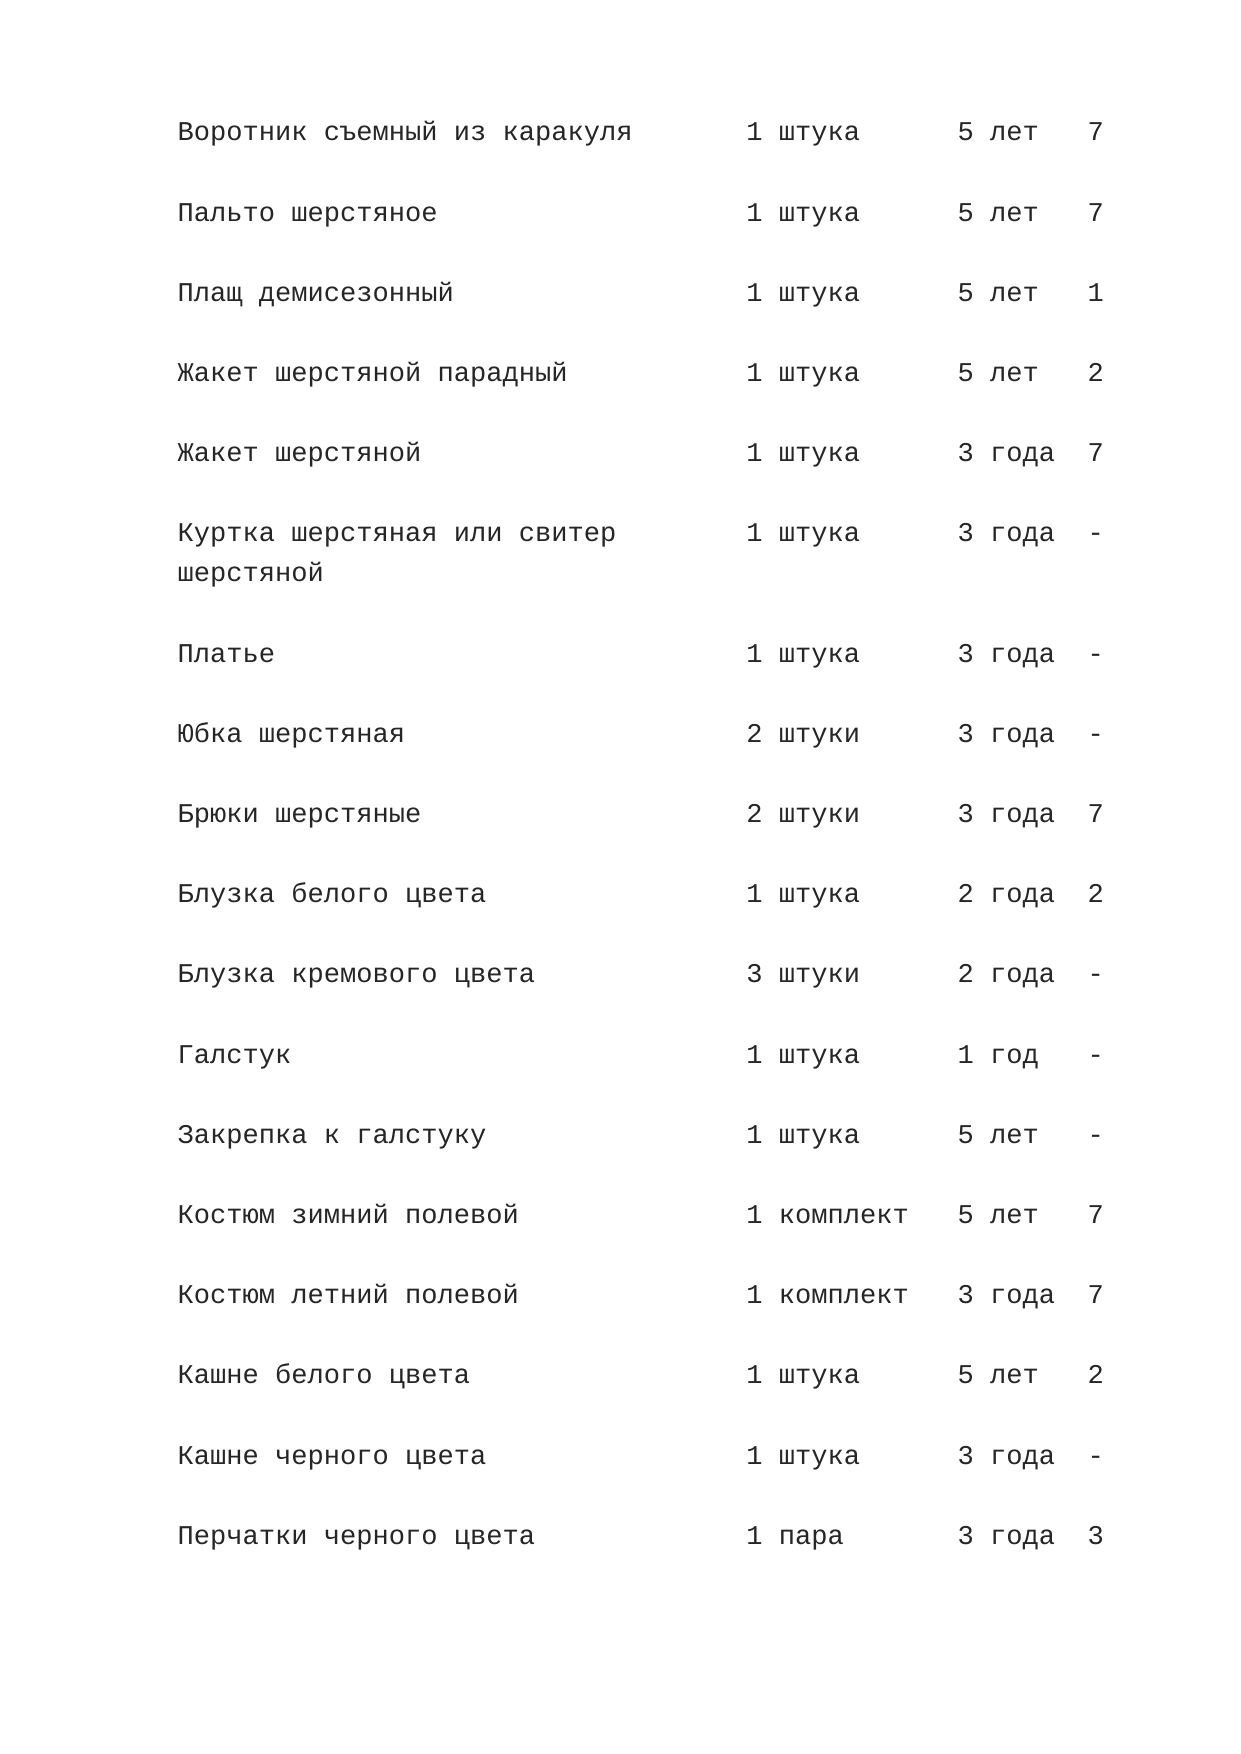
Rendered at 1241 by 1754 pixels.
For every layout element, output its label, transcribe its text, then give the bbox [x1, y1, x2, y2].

text Юбка шерстяная 2 штуки 3 года - [177, 720, 1152, 750]
text шерстяной [177, 559, 1152, 590]
text Плащ демисезонный 1 штука 5 лет 1 [177, 278, 1152, 309]
text Перчатки черного цвета 1 пара 3 года 3 [177, 1522, 1152, 1552]
text Кашне черного цвета 1 штука 3 года - [177, 1442, 1152, 1472]
text Воротник съемный из каракуля 1 штука 5 лет 7 [177, 118, 1152, 149]
text Костюм летний полевой 1 комплект 3 года 7 [177, 1281, 1152, 1312]
text Жакет шерстяной парадный 1 штука 5 лет 2 [177, 359, 1152, 389]
text Блузка белого цвета 1 штука 2 года 2 [177, 880, 1152, 911]
text Кашне белого цвета 1 штука 5 лет 2 [177, 1361, 1152, 1392]
text Закрепка к галстуку 1 штука 5 лет - [177, 1121, 1152, 1151]
text Блузка кремового цвета 3 штуки 2 года - [177, 960, 1152, 991]
text Платье 1 штука 3 года - [177, 639, 1152, 670]
text Жакет шерстяной 1 штука 3 года 7 [177, 439, 1152, 470]
text Брюки шерстяные 2 штуки 3 года 7 [177, 800, 1152, 831]
text Куртка шерстяная или свитер 1 штука 3 года - [177, 519, 1152, 550]
text Галстук 1 штука 1 год - [177, 1041, 1152, 1071]
text Костюм зимний полевой 1 комплект 5 лет 7 [177, 1201, 1152, 1232]
text Пальто шерстяное 1 штука 5 лет 7 [177, 198, 1152, 229]
